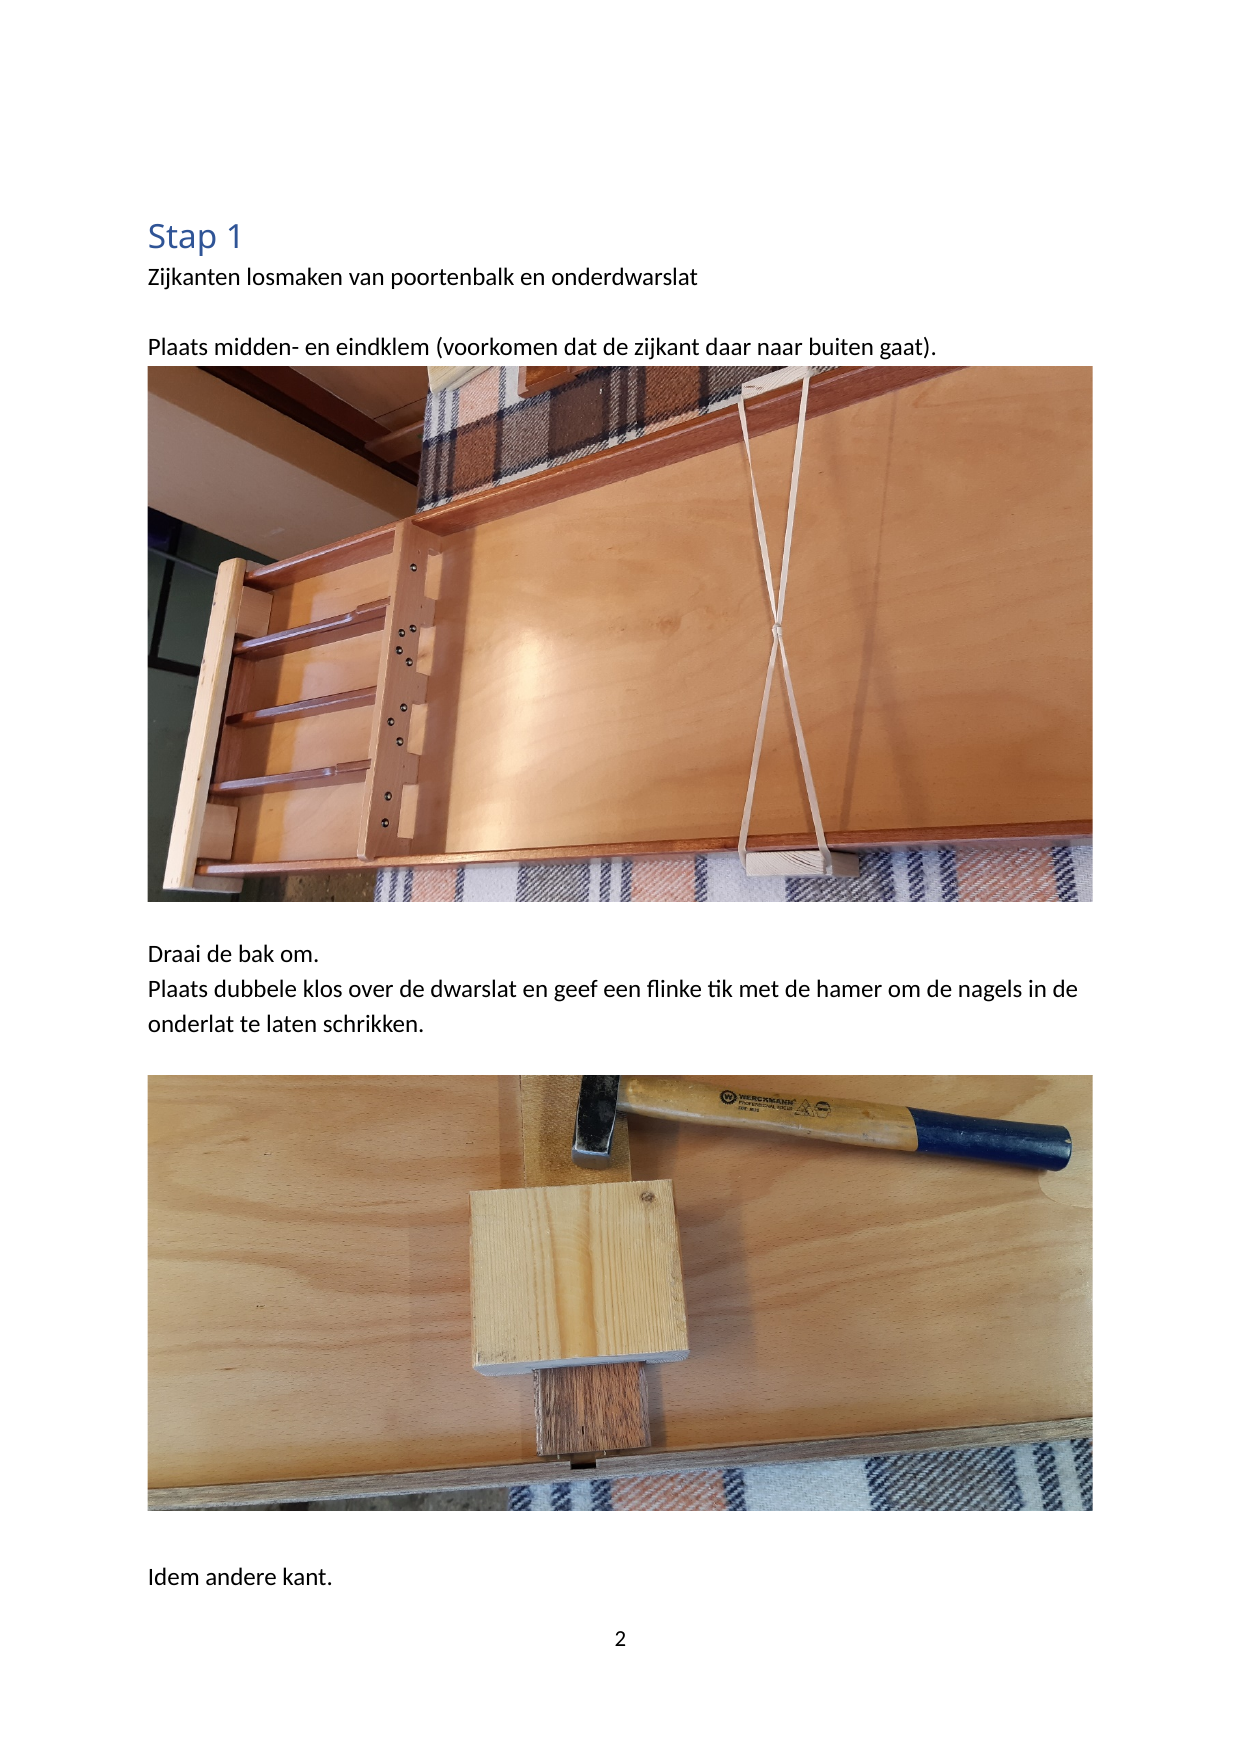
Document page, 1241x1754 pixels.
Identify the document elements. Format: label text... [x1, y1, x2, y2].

text Plaats midden- en eindklem (voorkomen dat de zijkant daar naar buiten gaat). [148, 331, 1093, 362]
picture [147, 1075, 1093, 1511]
text Idem andere kant. [148, 1561, 1093, 1592]
text Plaats dubbele klos over de dwarslat en geef een flinke tik met de hamer om de nagels in de onderlat te laten schrikken. [148, 973, 1093, 1038]
picture [147, 366, 1093, 902]
text Draai de bak om. [148, 938, 1093, 968]
subtitle Stap 1 [148, 212, 1093, 258]
text Zijkanten losmaken van poortenbalk en onderdwarslat [148, 261, 1093, 292]
